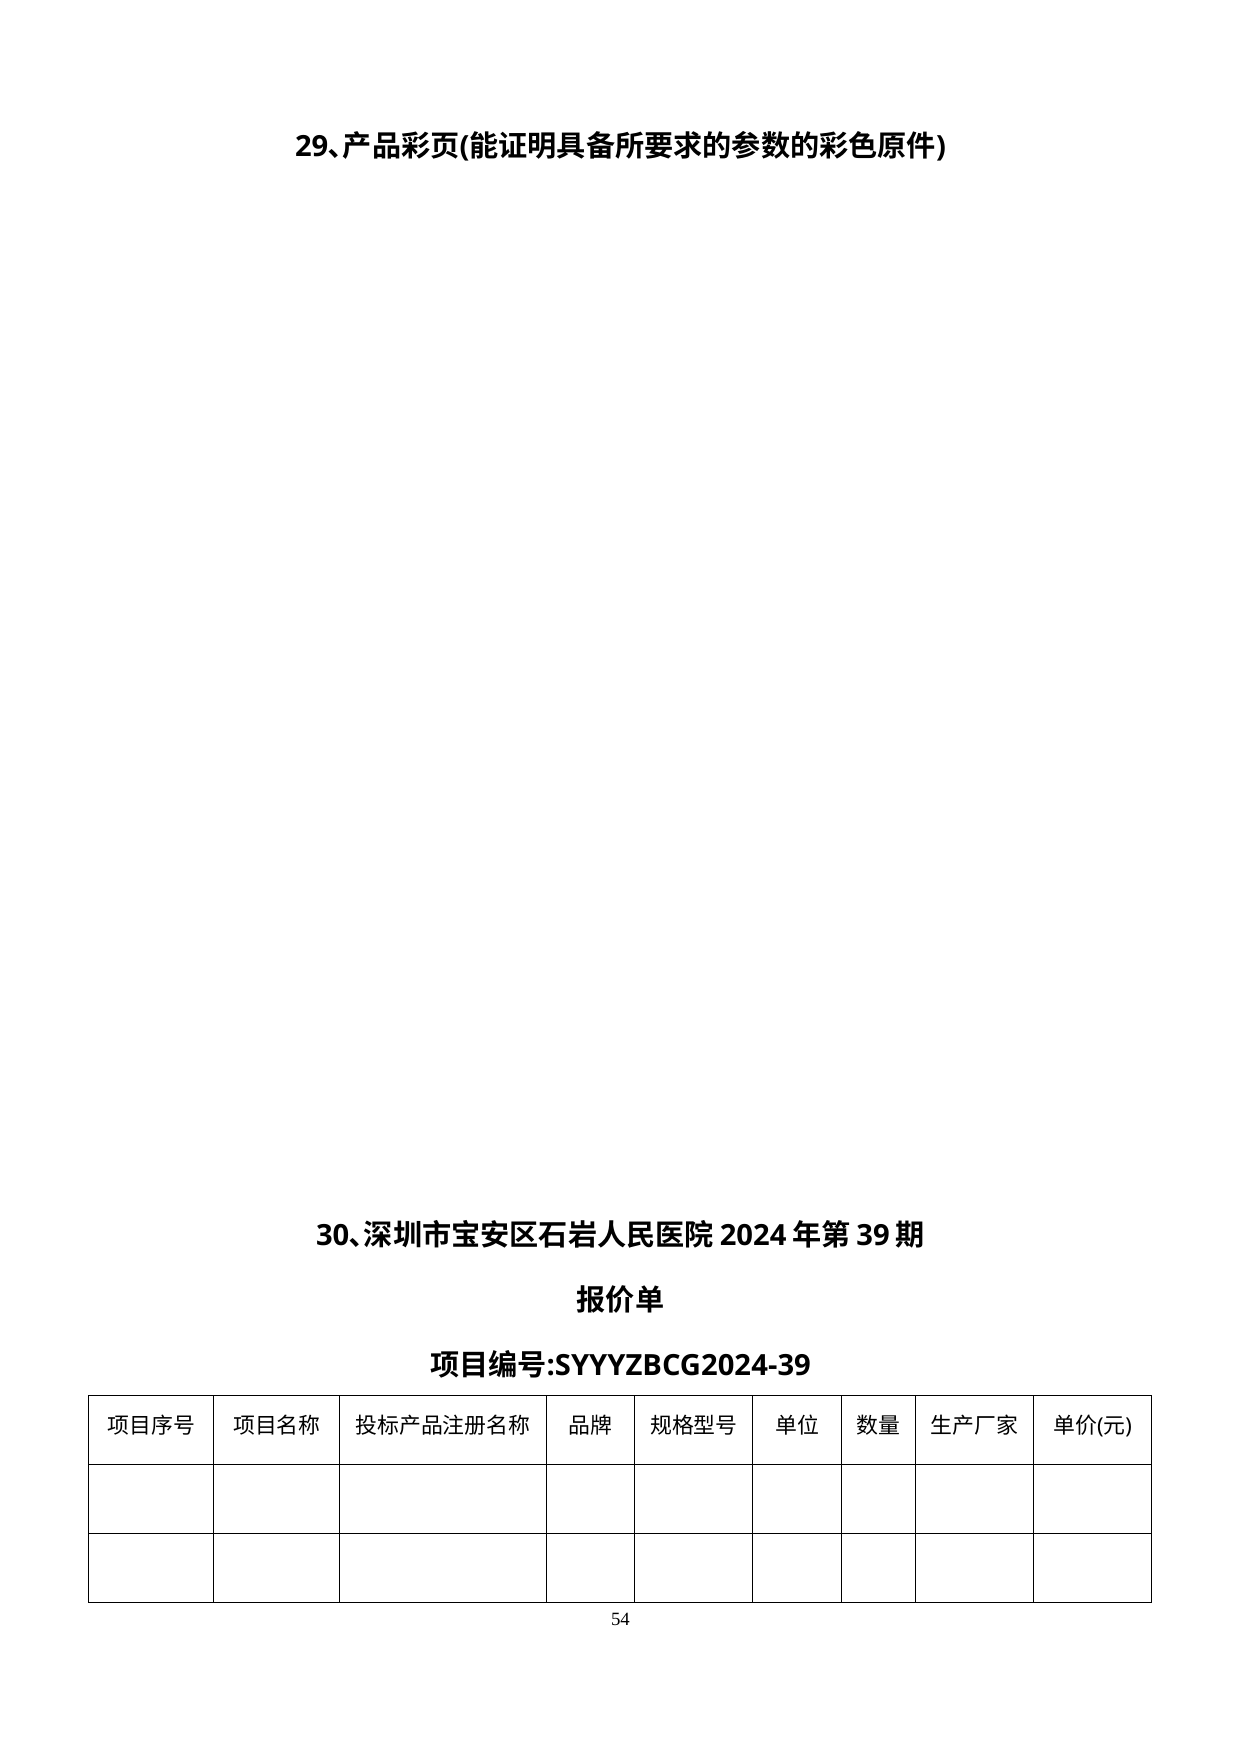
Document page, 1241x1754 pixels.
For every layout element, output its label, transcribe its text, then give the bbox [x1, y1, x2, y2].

table_header 数量 [842, 1396, 915, 1464]
table_cell [340, 1534, 546, 1602]
text 报价单 [187, 1265, 1053, 1330]
table_cell [635, 1534, 752, 1602]
table_cell [89, 1465, 213, 1533]
table_cell [1034, 1534, 1151, 1602]
table_cell [753, 1534, 841, 1602]
table_cell [340, 1465, 546, 1533]
table_header 品牌 [547, 1396, 634, 1464]
text 项目编号:SYYYZBCG2024-39 [187, 1330, 1053, 1395]
table_cell [214, 1534, 339, 1602]
table_header 项目名称 [214, 1396, 339, 1464]
table_cell [842, 1465, 915, 1533]
table_cell [753, 1465, 841, 1533]
table_header 生产厂家 [916, 1396, 1033, 1464]
table_cell [916, 1534, 1033, 1602]
table_cell [635, 1465, 752, 1533]
table_cell [1034, 1465, 1151, 1533]
table_cell [89, 1534, 213, 1602]
table_cell [214, 1465, 339, 1533]
table_cell [547, 1465, 634, 1533]
table_header 规格型号 [635, 1396, 752, 1464]
table_cell [842, 1534, 915, 1602]
table_cell [547, 1534, 634, 1602]
table_header 单价(元) [1034, 1396, 1151, 1464]
table_cell [916, 1465, 1033, 1533]
text 30､深圳市宝安区石岩人民医院2024年第39期 [187, 1200, 1053, 1265]
text 29､产品彩页(能证明具备所要求的参数的彩色原件) [187, 111, 1053, 176]
table_header 单位 [753, 1396, 841, 1464]
table_header 投标产品注册名称 [340, 1396, 546, 1464]
table_header 项目序号 [89, 1396, 213, 1464]
